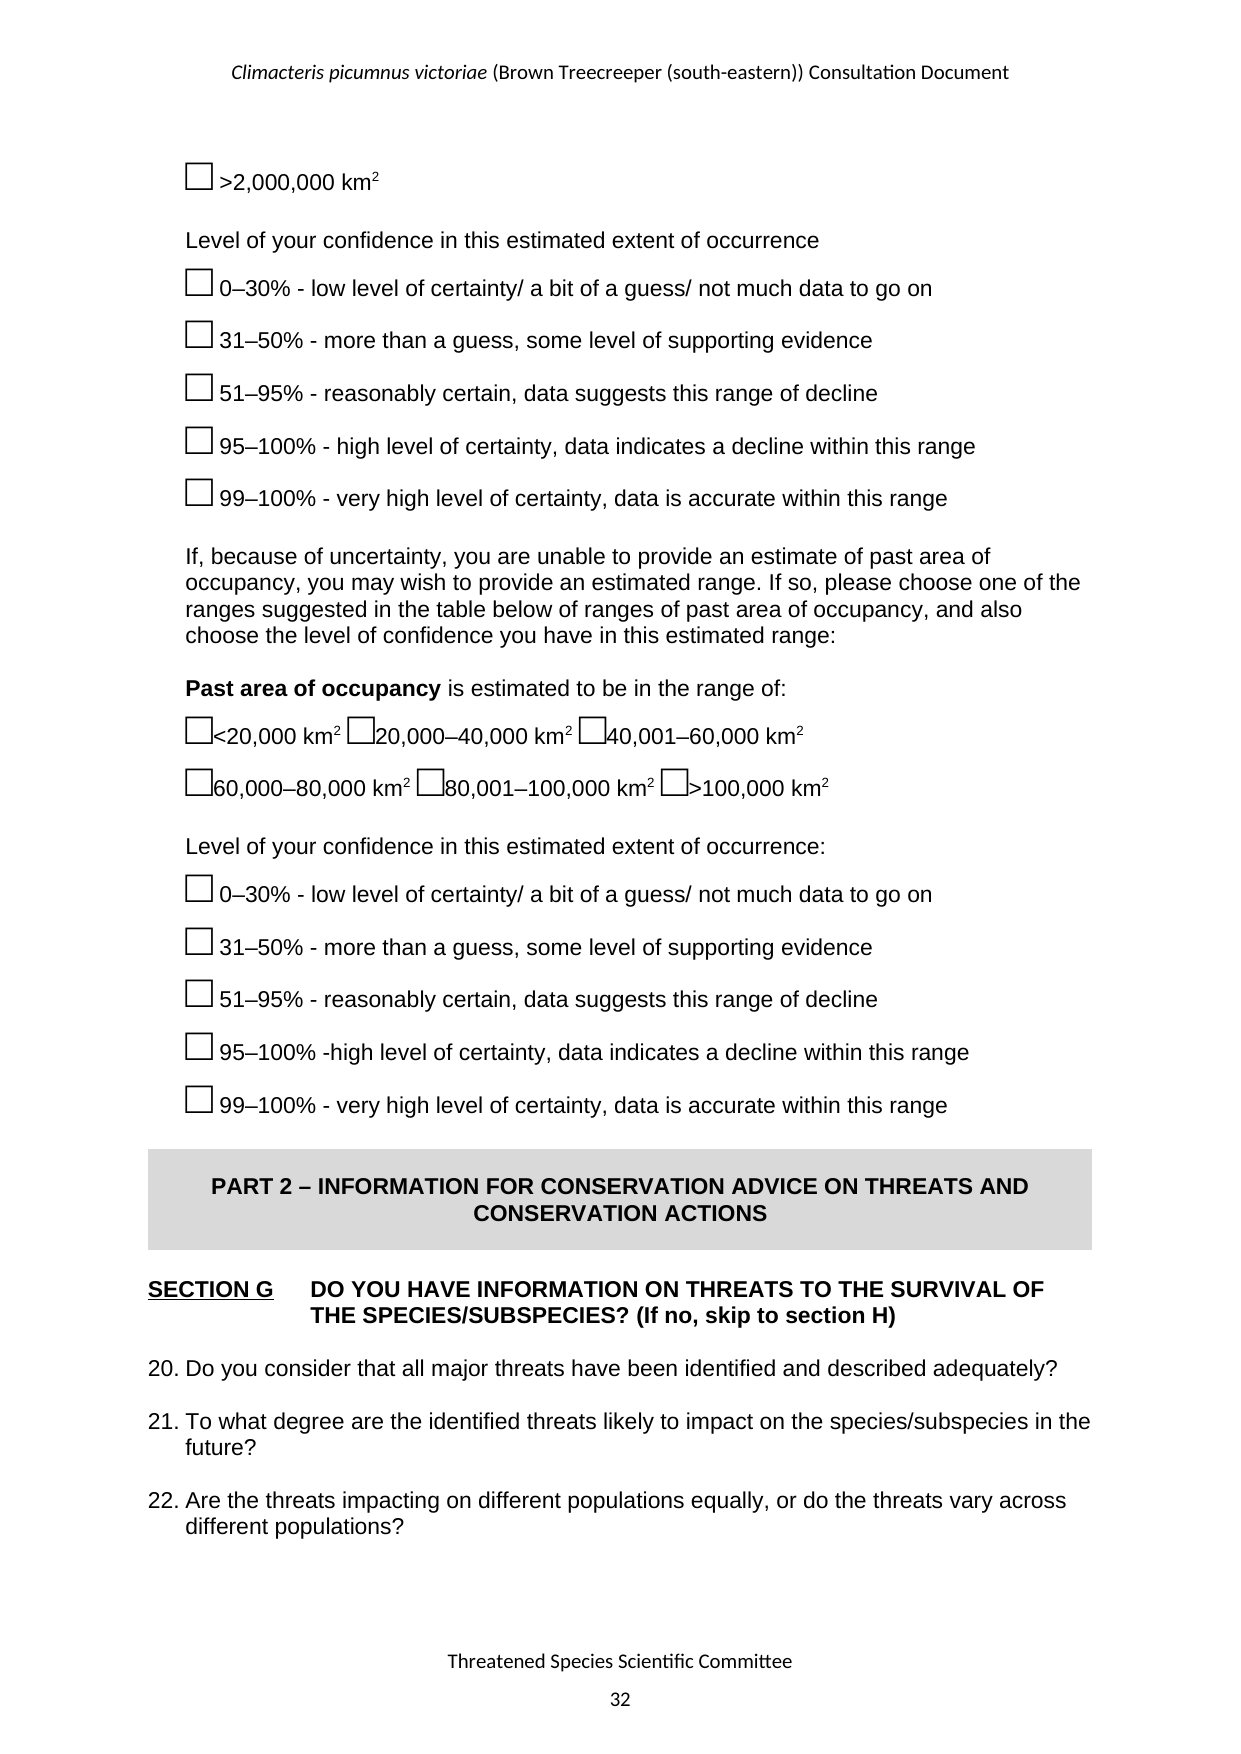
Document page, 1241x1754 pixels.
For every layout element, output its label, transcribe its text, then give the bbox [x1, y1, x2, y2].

text □ 0–30% - low level of certainty/ a bit of a guess/ not much data to go on [148, 859, 1092, 912]
text □ 51–95% - reasonably certain, data suggests this range of decline [148, 965, 1092, 1017]
text □ 31–50% - more than a guess, some level of supporting evidence [148, 306, 1092, 358]
text Level of your confidence in this estimated extent of occurrence [148, 227, 1092, 253]
text PART 2 – INFORMATION FOR CONSERVATION ADVICE ON THREATS AND CONSERVATION ACTIONS [148, 1173, 1092, 1226]
text Past area of occupancy is estimated to be in the range of: [148, 675, 1092, 701]
text □ 95–100% -high level of certainty, data indicates a decline within this range [148, 1017, 1092, 1070]
text □ 99–100% - very high level of certainty, data is accurate within this range [148, 1070, 1092, 1123]
text □ 95–100% - high level of certainty, data indicates a decline within this range [148, 411, 1092, 464]
list To what degree are the identified threats likely to impact on the species/subspecies in the future? [148, 1408, 1092, 1461]
text SECTION G DO YOU HAVE INFORMATION ON THREATS TO THE SURVIVAL OF THE SPECIES/SUBSPECIES? (If no, skip to section H) [148, 1276, 1092, 1329]
list Are the threats impacting on different populations equally, or do the threats vary across different populations? [148, 1487, 1092, 1540]
text □ 99–100% - very high level of certainty, data is accurate within this range [148, 464, 1092, 517]
list Do you consider that all major threats have been identified and described adequately? [148, 1355, 1092, 1382]
text Level of your confidence in this estimated extent of occurrence: [148, 833, 1092, 859]
text □ >2,000,000 km2 [148, 148, 1092, 200]
text □ 51–95% - reasonably certain, data suggests this range of decline [148, 358, 1092, 411]
text □ 31–50% - more than a guess, some level of supporting evidence [148, 912, 1092, 965]
text □<20,000 km2 □20,000–40,000 km2 □40,001–60,000 km2 [185, 701, 1092, 754]
text If, because of uncertainty, you are unable to provide an estimate of past area of occupancy, you may wish to provide an estimated range. If so, please choose one of the ranges suggested in the table below of ranges of past area of occupancy, and also choose the level of confidence you have in this estimated range: [185, 543, 1092, 648]
text □ 0–30% - low level of certainty/ a bit of a guess/ not much data to go on [148, 253, 1092, 306]
text □60,000–80,000 km2 □80,001–100,000 km2 □>100,000 km2 [185, 754, 1092, 807]
